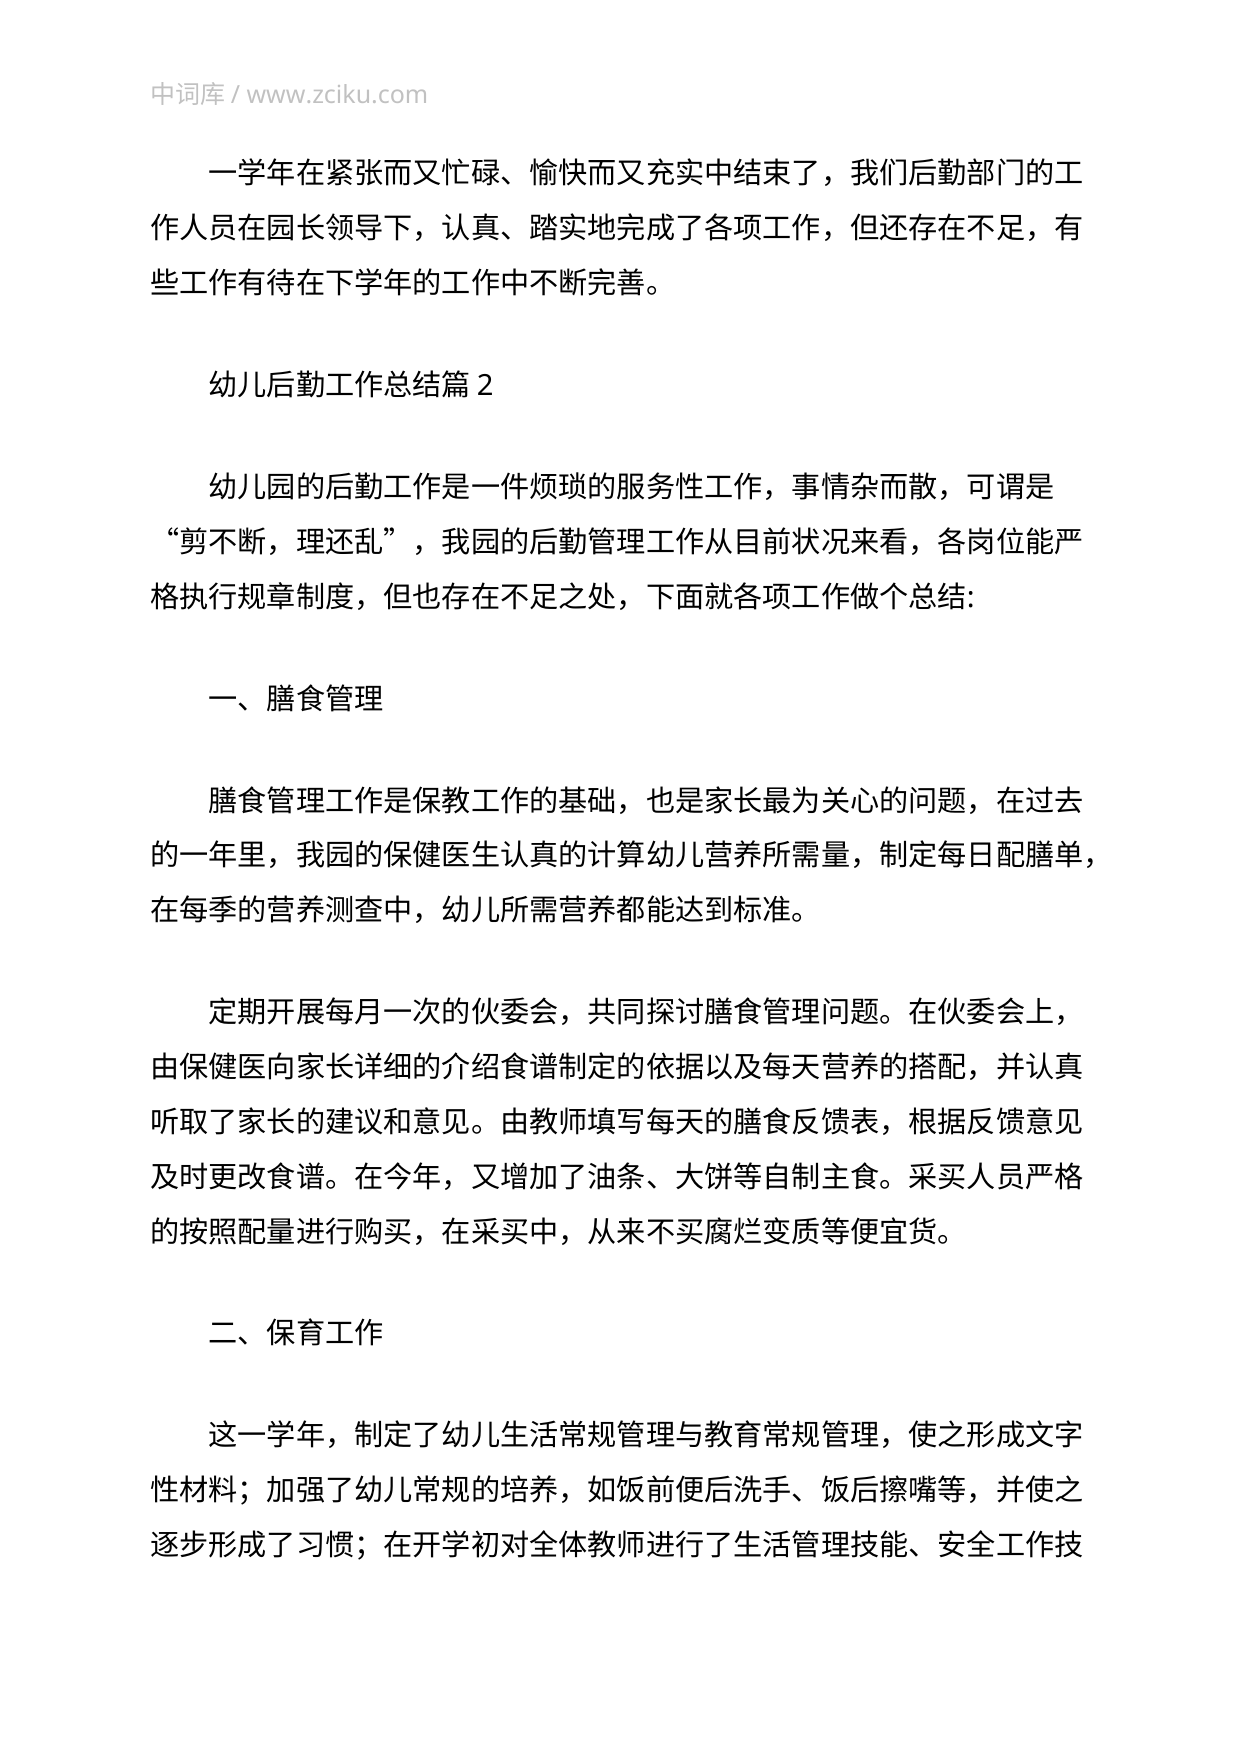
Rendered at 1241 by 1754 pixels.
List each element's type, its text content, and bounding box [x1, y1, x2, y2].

text 定期开展每月一次的伙委会，共同探讨膳食管理问题。在伙委会上，由保健医向家长详细的介绍食谱制定的依据以及每天营养的搭配，并认真听取了家长的建议和意见。由教师填写每天的膳食反馈表，根据反馈意见及时更改食谱。在今年，又增加了油条、大饼等自制主食。采买人员严格的按照配量进行购买，在采买中，从来不买腐烂变质等便宜货。 [150, 989, 1090, 1251]
text 二、保育工作 [150, 1310, 1090, 1352]
text 幼儿园的后勤工作是一件烦琐的服务性工作，事情杂而散，可谓是“剪不断，理还乱”，我园的后勤管理工作从目前状况来看，各岗位能严格执行规章制度，但也存在不足之处，下面就各项工作做个总结: [150, 463, 1090, 616]
text 幼儿后勤工作总结篇2 [150, 362, 1090, 404]
text 一、膳食管理 [150, 675, 1090, 718]
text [150, 1412, 1090, 1564]
text 一学年在紧张而又忙碌、愉快而又充实中结束了，我们后勤部门的工作人员在园长领导下，认真、踏实地完成了各项工作，但还存在不足，有些工作有待在下学年的工作中不断完善。 [150, 150, 1090, 302]
text 膳食管理工作是保教工作的基础，也是家长最为关心的问题，在过去的一年里，我园的保健医生认真的计算幼儿营养所需量，制定每日配膳单，在每季的营养测查中，幼儿所需营养都能达到标准。 [150, 777, 1090, 929]
